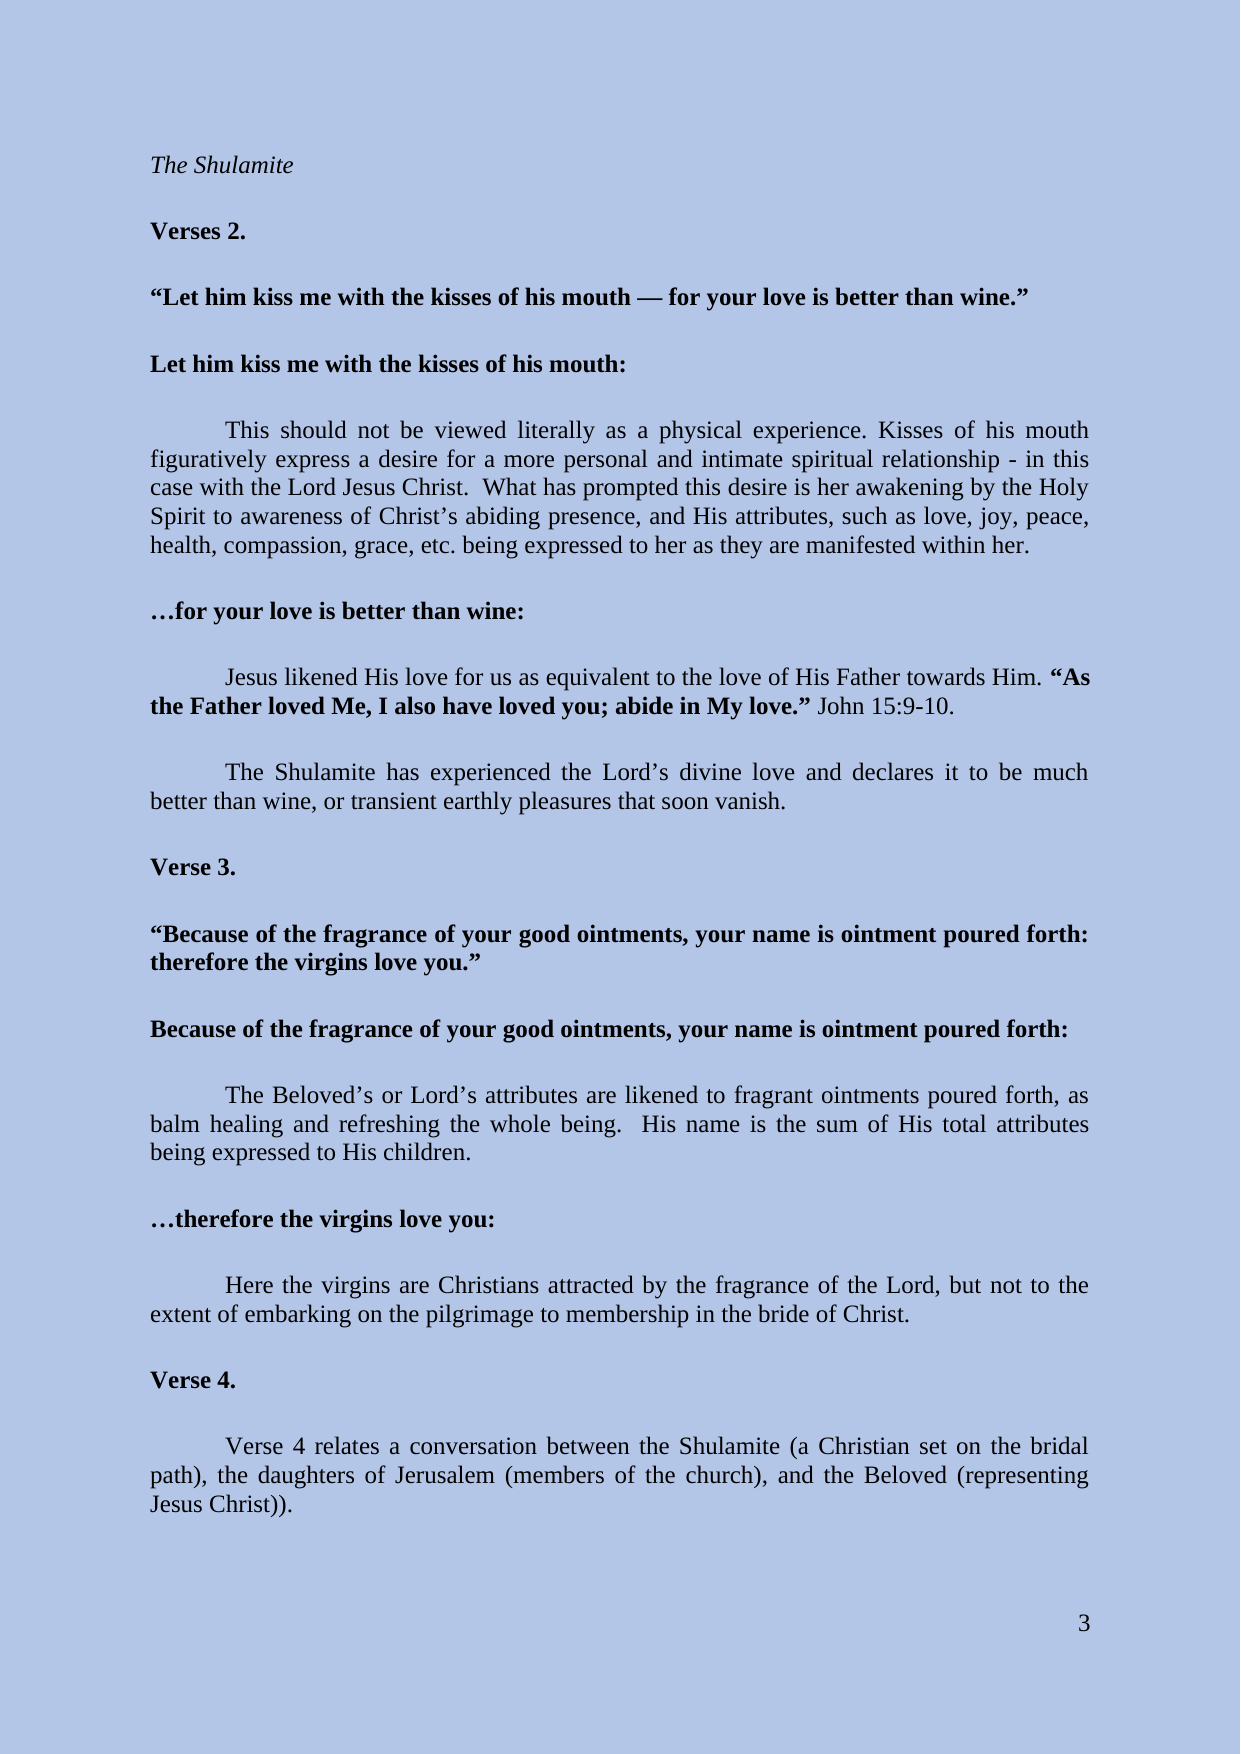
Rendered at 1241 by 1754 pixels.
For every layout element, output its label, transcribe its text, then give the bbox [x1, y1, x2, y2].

text Verse 4. [150, 1365, 1090, 1394]
text …for your love is better than wine: [150, 596, 1090, 625]
text Let him kiss me with the kisses of his mouth: [150, 349, 1090, 377]
text Because of the fragrance of your good ointments, your name is ointment poured forth: [150, 1014, 1090, 1042]
text Jesus likened His love for us as equivalent to the love of His Father towards Him. “As the Father loved Me, I also have loved you; abide in My love.” John 15:9-10. [150, 662, 1090, 720]
text Verses 2. [150, 216, 1090, 245]
text Verse 3. [150, 852, 1090, 881]
text “Let him kiss me with the kisses of his mouth — for your love is better than wine.” [150, 282, 1090, 311]
text The Shulamite [150, 150, 1090, 179]
text Here the virgins are Christians attracted by the fragrance of the Lord, but not to the extent of embarking on the pilgrimage to membership in the bride of Christ. [150, 1270, 1090, 1327]
text “Because of the fragrance of your good ointments, your name is ointment poured forth: therefore the virgins love you.” [150, 919, 1090, 976]
text The Shulamite has experienced the Lord’s divine love and declares it to be much better than wine, or transient earthly pleasures that soon vanish. [150, 757, 1090, 815]
text The Beloved’s or Lord’s attributes are likened to fragrant ointments poured forth, as balm healing and refreshing the whole being. His name is the sum of His total attributes being expressed to His children. [150, 1080, 1090, 1166]
text …therefore the virgins love you: [150, 1204, 1090, 1232]
text Verse 4 relates a conversation between the Shulamite (a Christian set on the bridal path), the daughters of Jerusalem (members of the church), and the Beloved (representing Jesus Christ)). [150, 1431, 1090, 1517]
text This should not be viewed literally as a physical experience. Kisses of his mouth figuratively express a desire for a more personal and intimate spiritual relationship - in this case with the Lord Jesus Christ. What has prompted this desire is her awakening by the Holy Spirit to awareness of Christ’s abiding presence, and His attributes, such as love, joy, peace, health, compassion, grace, etc. being expressed to her as they are manifested within her. [150, 415, 1090, 559]
